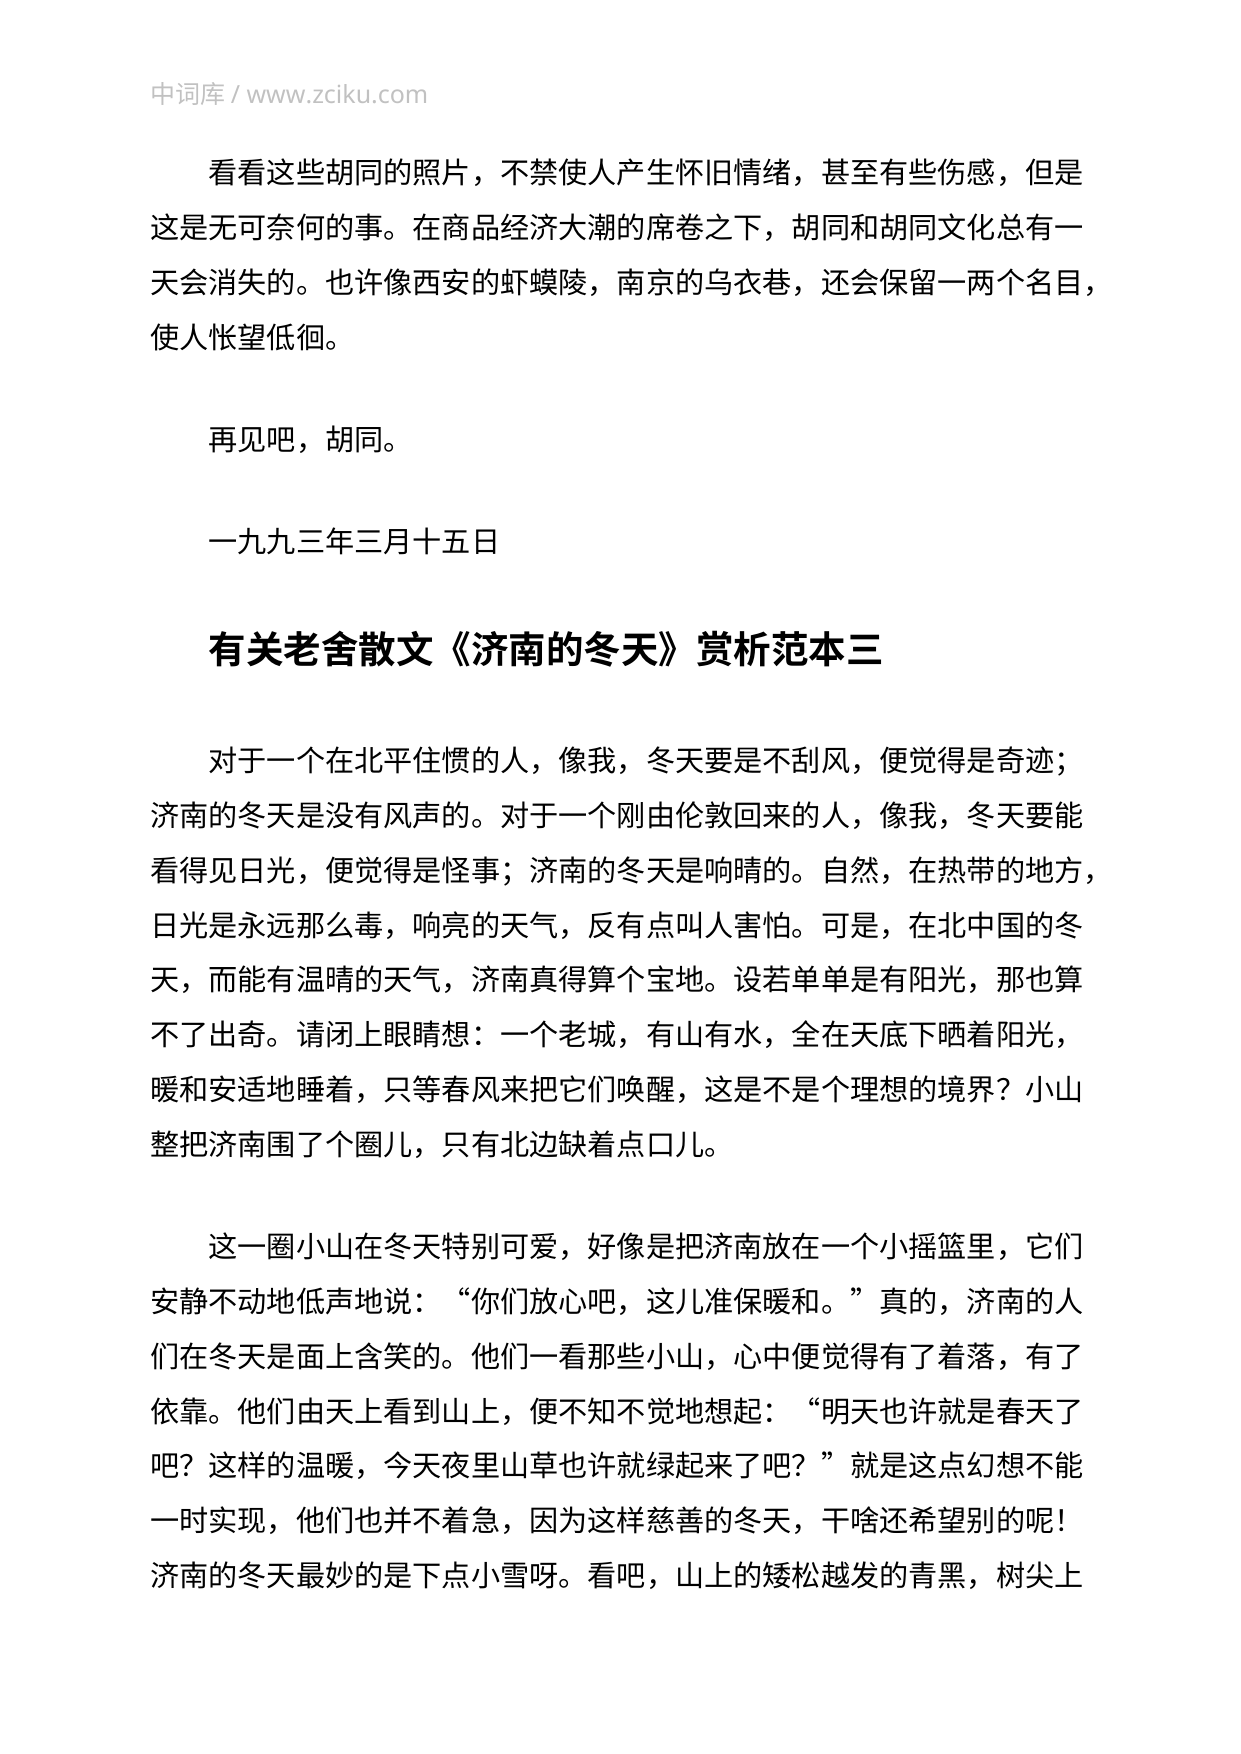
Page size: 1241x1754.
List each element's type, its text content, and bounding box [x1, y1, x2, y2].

text 有关老舍散文《济南的冬天》赏析范本三 [150, 620, 1090, 674]
text 再见吧，胡同。 [150, 416, 1090, 459]
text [150, 1223, 1090, 1595]
text 看看这些胡同的照片，不禁使人产生怀旧情绪，甚至有些伤感，但是这是无可奈何的事。在商品经济大潮的席卷之下，胡同和胡同文化总有一天会消失的。也许像西安的虾蟆陵，南京的乌衣巷，还会保留一两个名目，使人怅望低徊。 [150, 150, 1090, 357]
text 对于一个在北平住惯的人，像我，冬天要是不刮风，便觉得是奇迹；济南的冬天是没有风声的。对于一个刚由伦敦回来的人，像我，冬天要能看得见日光，便觉得是怪事；济南的冬天是响晴的。自然，在热带的地方，日光是永远那么毒，响亮的天气，反有点叫人害怕。可是，在北中国的冬天，而能有温晴的天气，济南真得算个宝地。设若单单是有阳光，那也算不了出奇。请闭上眼睛想：一个老城，有山有水，全在天底下晒着阳光，暖和安适地睡着，只等春风来把它们唤醒，这是不是个理想的境界？小山整把济南围了个圈儿，只有北边缺着点口儿。 [150, 737, 1090, 1164]
text 一九九三年三月十五日 [150, 518, 1090, 561]
